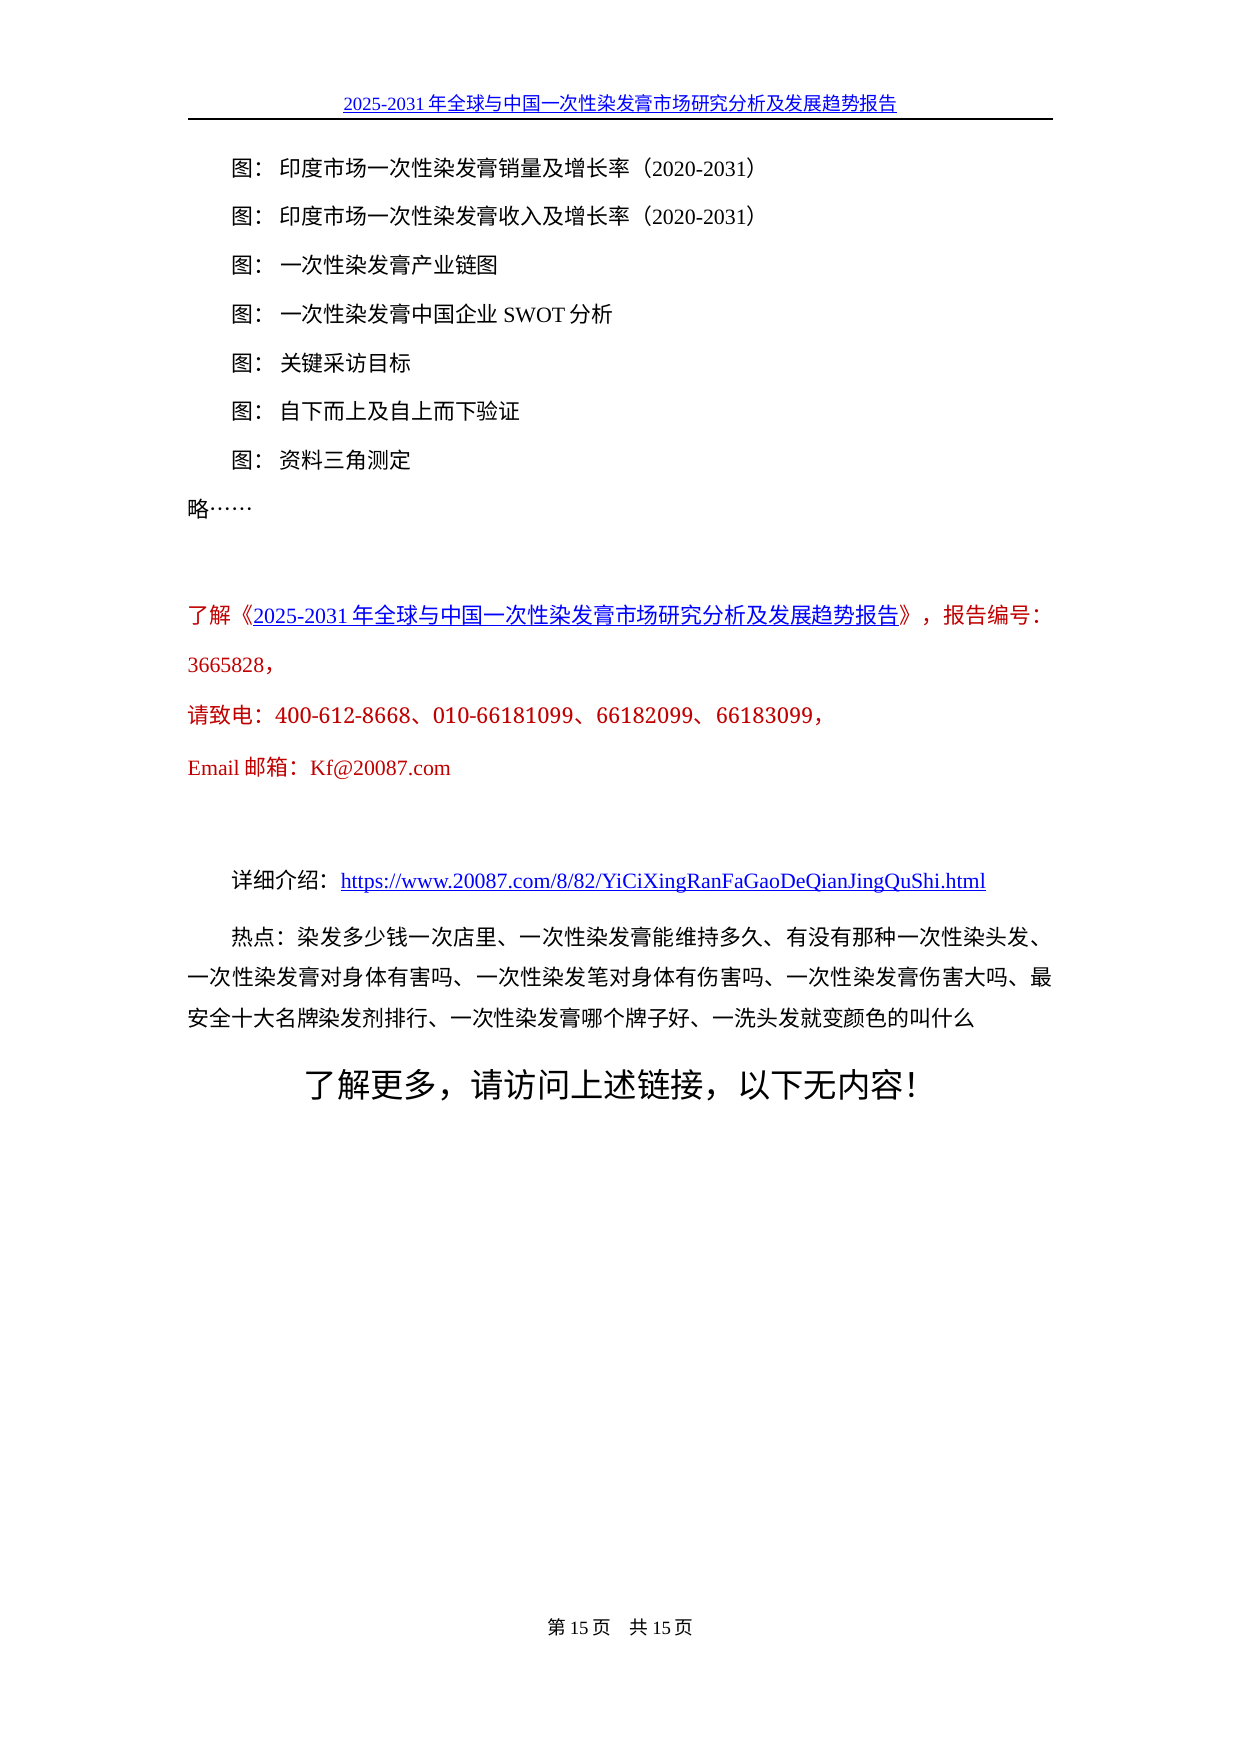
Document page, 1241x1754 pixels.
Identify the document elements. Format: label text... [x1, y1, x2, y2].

title 了解更多，请访问上述链接，以下无内容！ [187, 1051, 1053, 1116]
text 请致电：400-612-8668、010-66181099、66182099、66183099， [187, 698, 1053, 731]
text 了解《2025-2031年全球与中国一次性染发膏市场研究分析及发展趋势报告》，报告编号：3665828， [187, 598, 1053, 679]
text 详细介绍：https://www.20087.com/8/82/YiCiXingRanFaGaoDeQianJingQuShi.html [187, 863, 1053, 895]
text 热点：染发多少钱一次店里、一次性染发膏能维持多久、有没有那种一次性染头发、一次性染发膏对身体有害吗、一次性染发笔对身体有伤害吗、一次性染发膏伤害大吗、最安全十大名牌染发剂排行、一次性染发膏哪个牌子好、一洗头发就变颜色的叫什么 [187, 919, 1053, 1033]
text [187, 150, 1053, 524]
text Email邮箱：Kf@20087.com [187, 750, 1053, 782]
